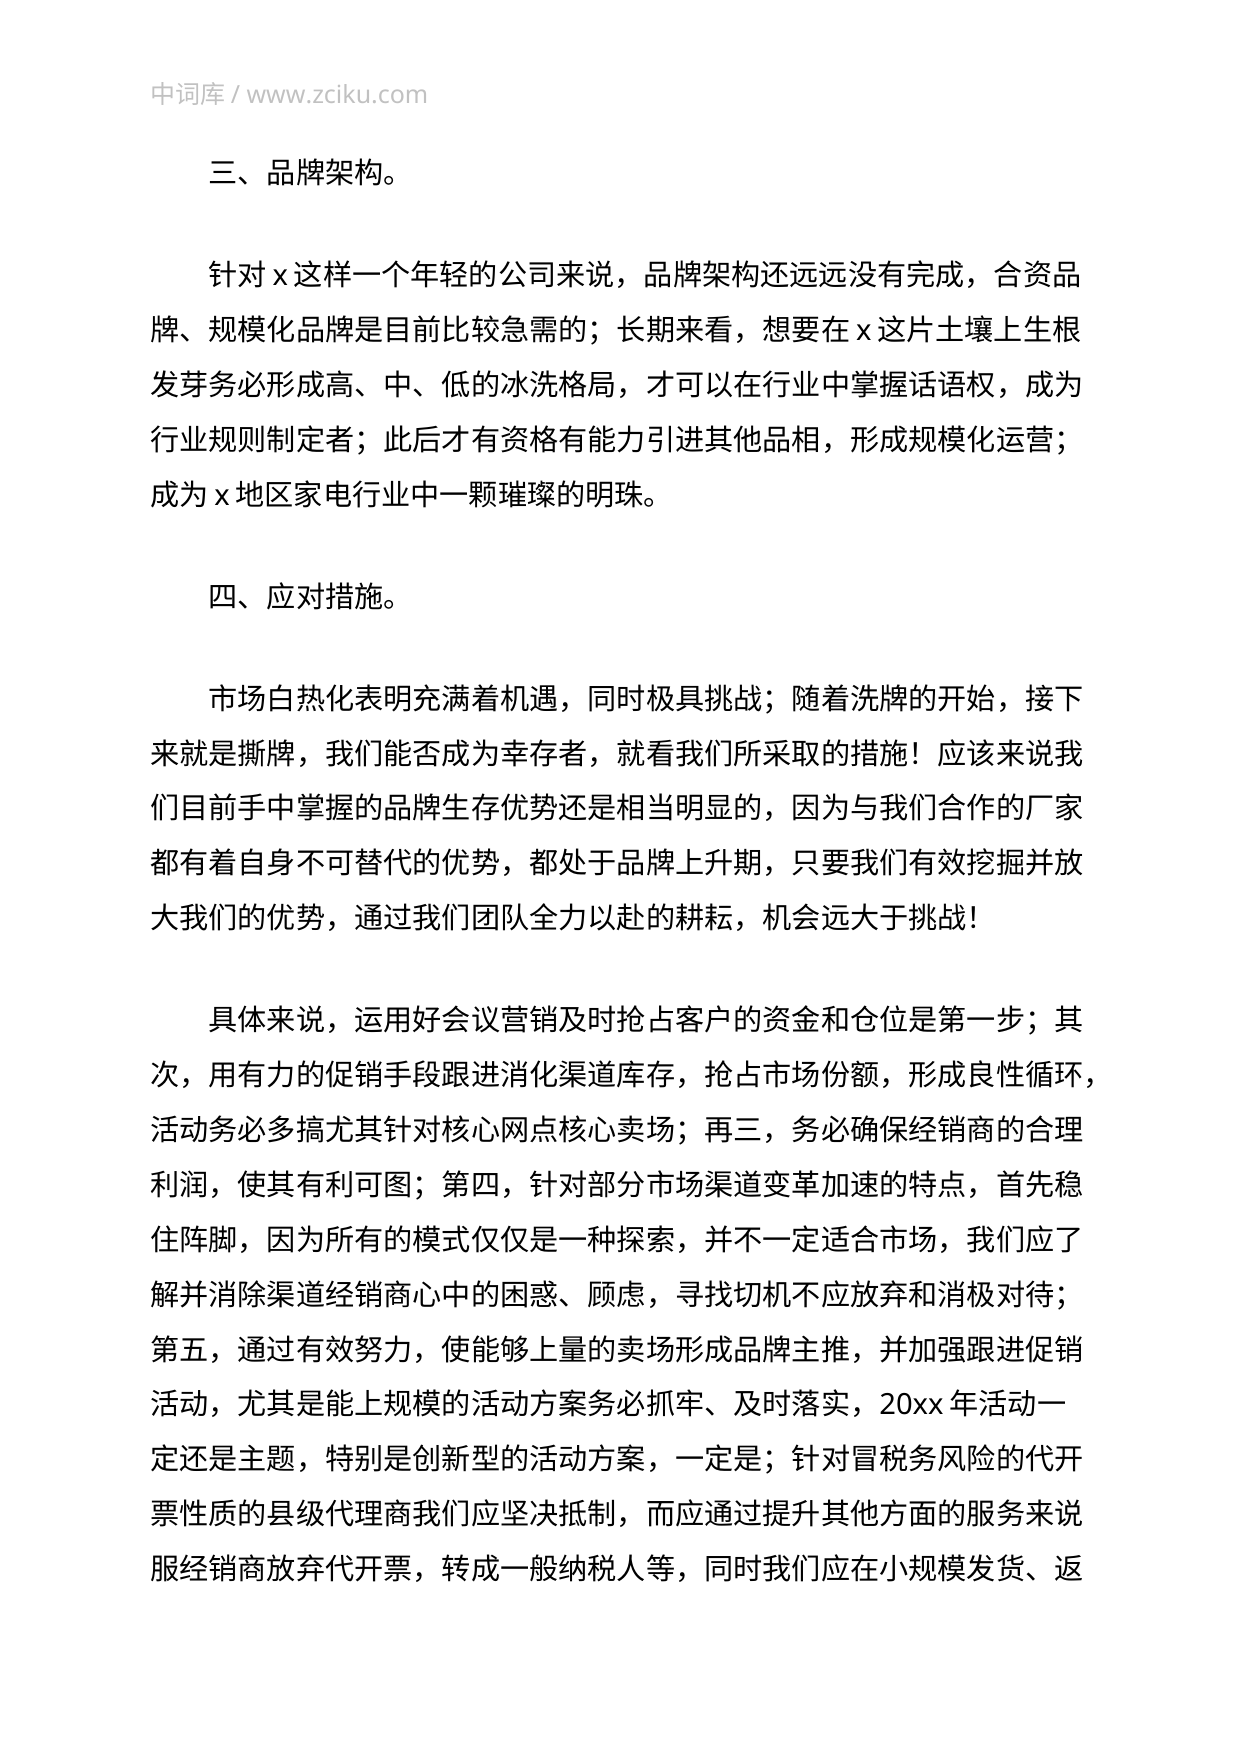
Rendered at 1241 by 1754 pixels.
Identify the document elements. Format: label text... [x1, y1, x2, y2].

text 市场白热化表明充满着机遇，同时极具挑战；随着洗牌的开始，接下来就是撕牌，我们能否成为幸存者，就看我们所采取的措施！应该来说我们目前手中掌握的品牌生存优势还是相当明显的，因为与我们合作的厂家都有着自身不可替代的优势，都处于品牌上升期，只要我们有效挖掘并放大我们的优势，通过我们团队全力以赴的耕耘，机会远大于挑战！ [150, 675, 1090, 937]
text 针对x这样一个年轻的公司来说，品牌架构还远远没有完成，合资品牌、规模化品牌是目前比较急需的；长期来看，想要在x这片土壤上生根发芽务必形成高、中、低的冰洗格局，才可以在行业中掌握话语权，成为行业规则制定者；此后才有资格有能力引进其他品相，形成规模化运营；成为x地区家电行业中一颗璀璨的明珠。 [150, 252, 1090, 514]
text 三、品牌架构。 [150, 150, 1090, 192]
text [150, 997, 1090, 1588]
text 四、应对措施。 [150, 573, 1090, 616]
